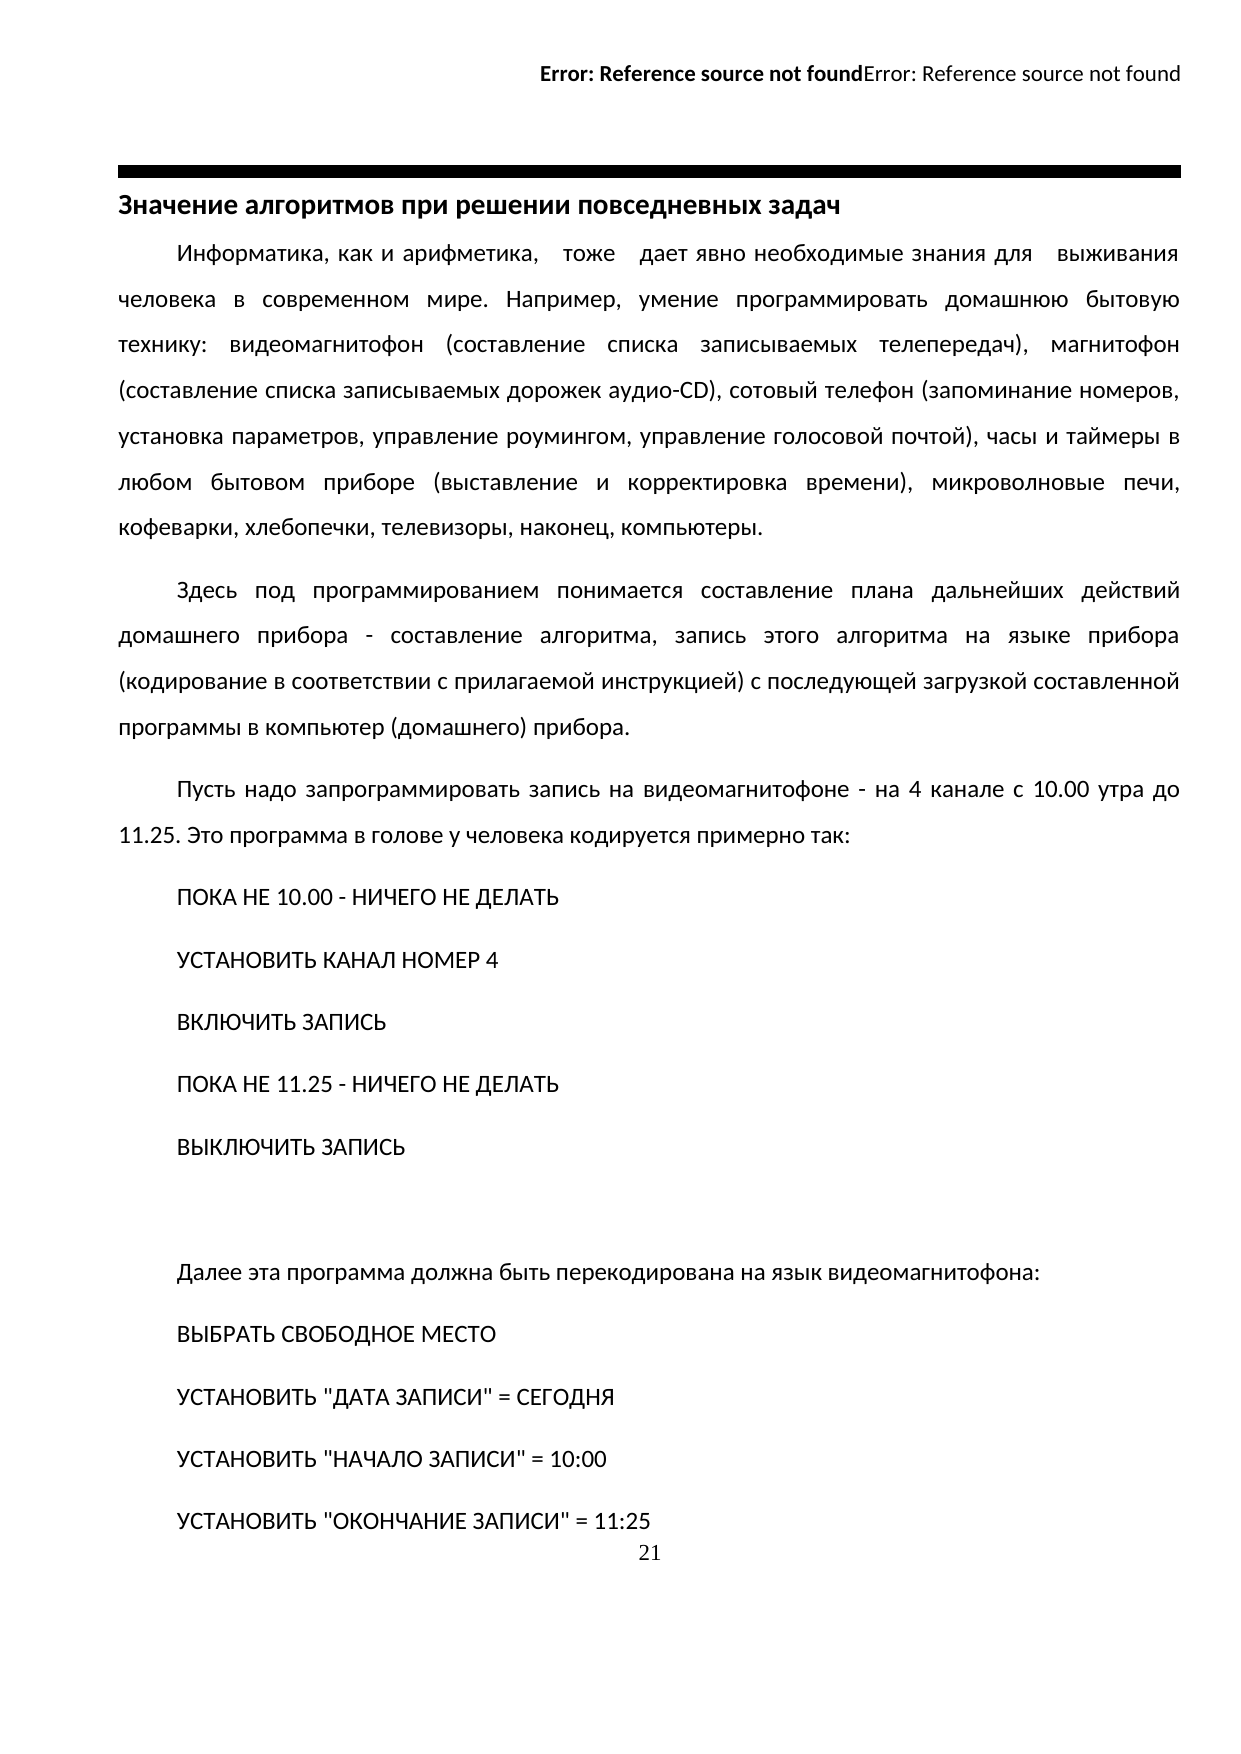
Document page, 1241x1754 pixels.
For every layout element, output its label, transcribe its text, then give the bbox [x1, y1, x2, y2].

text Информатика, как и арифметика, тоже дает явно необходимые знания для выживания человека в современном мире. Например, умение программировать домашнюю бытовую технику: видеомагнитофон (составление списка записываемых телепередач), магнитофон (составление списка записываемых дорожек аудио-CD), сотовый телефон (запоминание номеров, установка параметров, управление роумингом, управление голосовой почтой), часы и таймеры в любом бытовом приборе (выставление и корректировка времени), микроволновые печи, кофеварки, хлебопечки, телевизоры, наконец, компьютеры. [118, 237, 1181, 542]
text УСТАНОВИТЬ "ОКОНЧАНИЕ ЗАПИСИ" = 11:25 [118, 1505, 1181, 1536]
text Здесь под программированием понимается составление плана дальнейших действий домашнего прибора - составление алгоритма, запись этого алгоритма на языке прибора (кодирование в соответствии с прилагаемой инструкцией) с последующей загрузкой составленной программы в компьютер (домашнего) прибора. [118, 574, 1181, 741]
text ВЫБРАТЬ СВОБОДНОЕ МЕСТО [118, 1318, 1181, 1349]
text УСТАНОВИТЬ "ДАТА ЗАПИСИ" = СЕГОДНЯ [118, 1381, 1181, 1411]
text ПОКА НЕ 10.00 - НИЧЕГО НЕ ДЕЛАТЬ [118, 881, 1181, 912]
subtitle Значение алгоритмов при решении повседневных задач [118, 178, 1181, 222]
text УСТАНОВИТЬ КАНАЛ НОМЕР 4 [118, 944, 1181, 974]
text ВЫКЛЮЧИТЬ ЗАПИСЬ [118, 1131, 1181, 1162]
text Пусть надо запрограммировать запись на видеомагнитофоне - на 4 канале с 10.00 утра до 11.25. Это программа в голове у человека кодируется примерно так: [118, 773, 1181, 849]
text ПОКА НЕ 11.25 - НИЧЕГО НЕ ДЕЛАТЬ [118, 1069, 1181, 1099]
text УСТАНОВИТЬ "НАЧАЛО ЗАПИСИ" = 10:00 [118, 1443, 1181, 1473]
text Далее эта программа должна быть перекодирована на язык видеомагнитофона: [118, 1256, 1181, 1286]
text ВКЛЮЧИТЬ ЗАПИСЬ [118, 1006, 1181, 1037]
